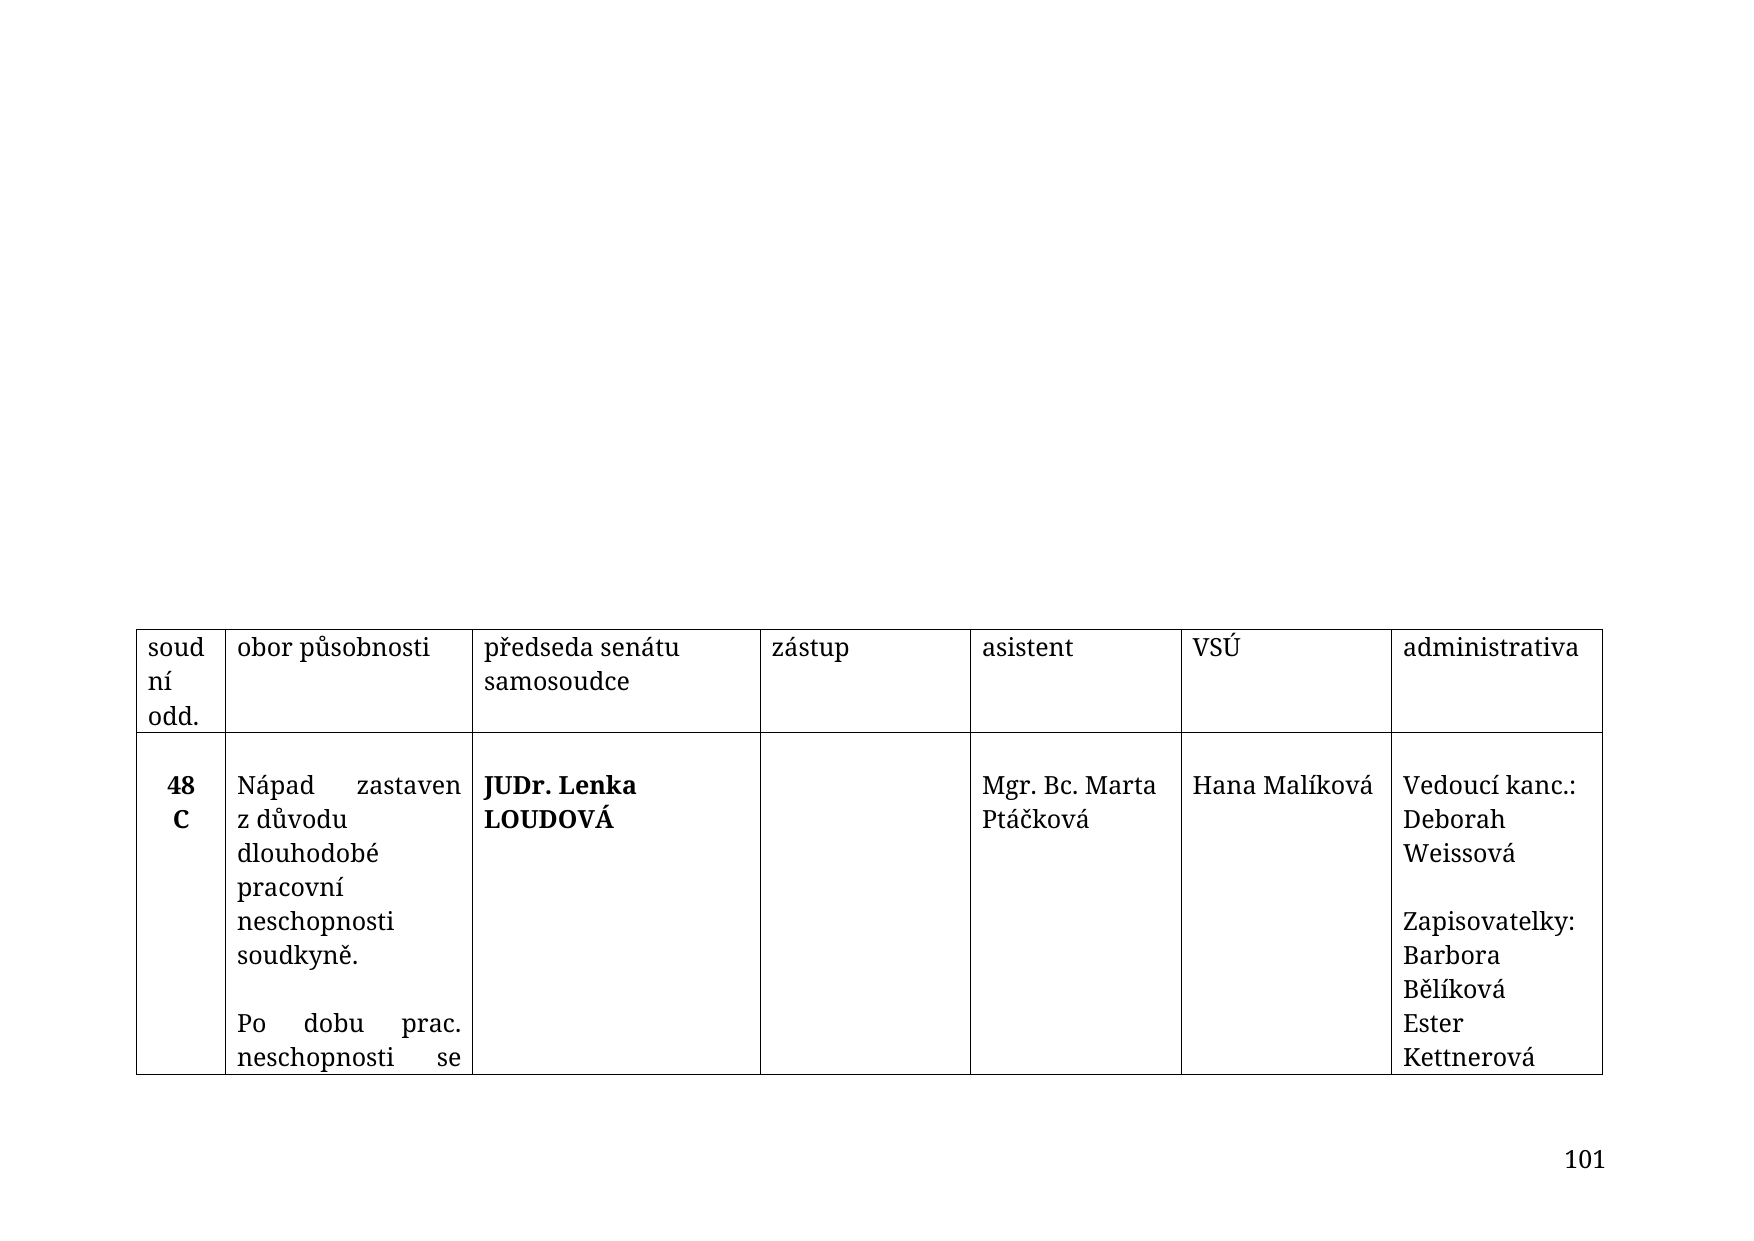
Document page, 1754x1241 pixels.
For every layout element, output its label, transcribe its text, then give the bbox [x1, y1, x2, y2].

table_header předseda senátu samosoudce [473, 630, 760, 732]
table_header soudní odd. [137, 630, 225, 732]
table_cell [761, 733, 970, 1074]
table_header zástup [761, 630, 970, 732]
table_header obor působnosti [226, 630, 472, 732]
table_cell Hana Malíková [1182, 733, 1391, 1074]
table_header asistent [971, 630, 1181, 732]
table_cell 48 C [137, 733, 225, 1074]
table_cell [971, 733, 1181, 1074]
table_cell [226, 733, 472, 1074]
table_cell JUDr. Lenka LOUDOVÁ [473, 733, 760, 1074]
table_header VSÚ [1182, 630, 1391, 732]
table_header administrativa [1392, 630, 1602, 732]
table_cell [1392, 733, 1602, 1074]
